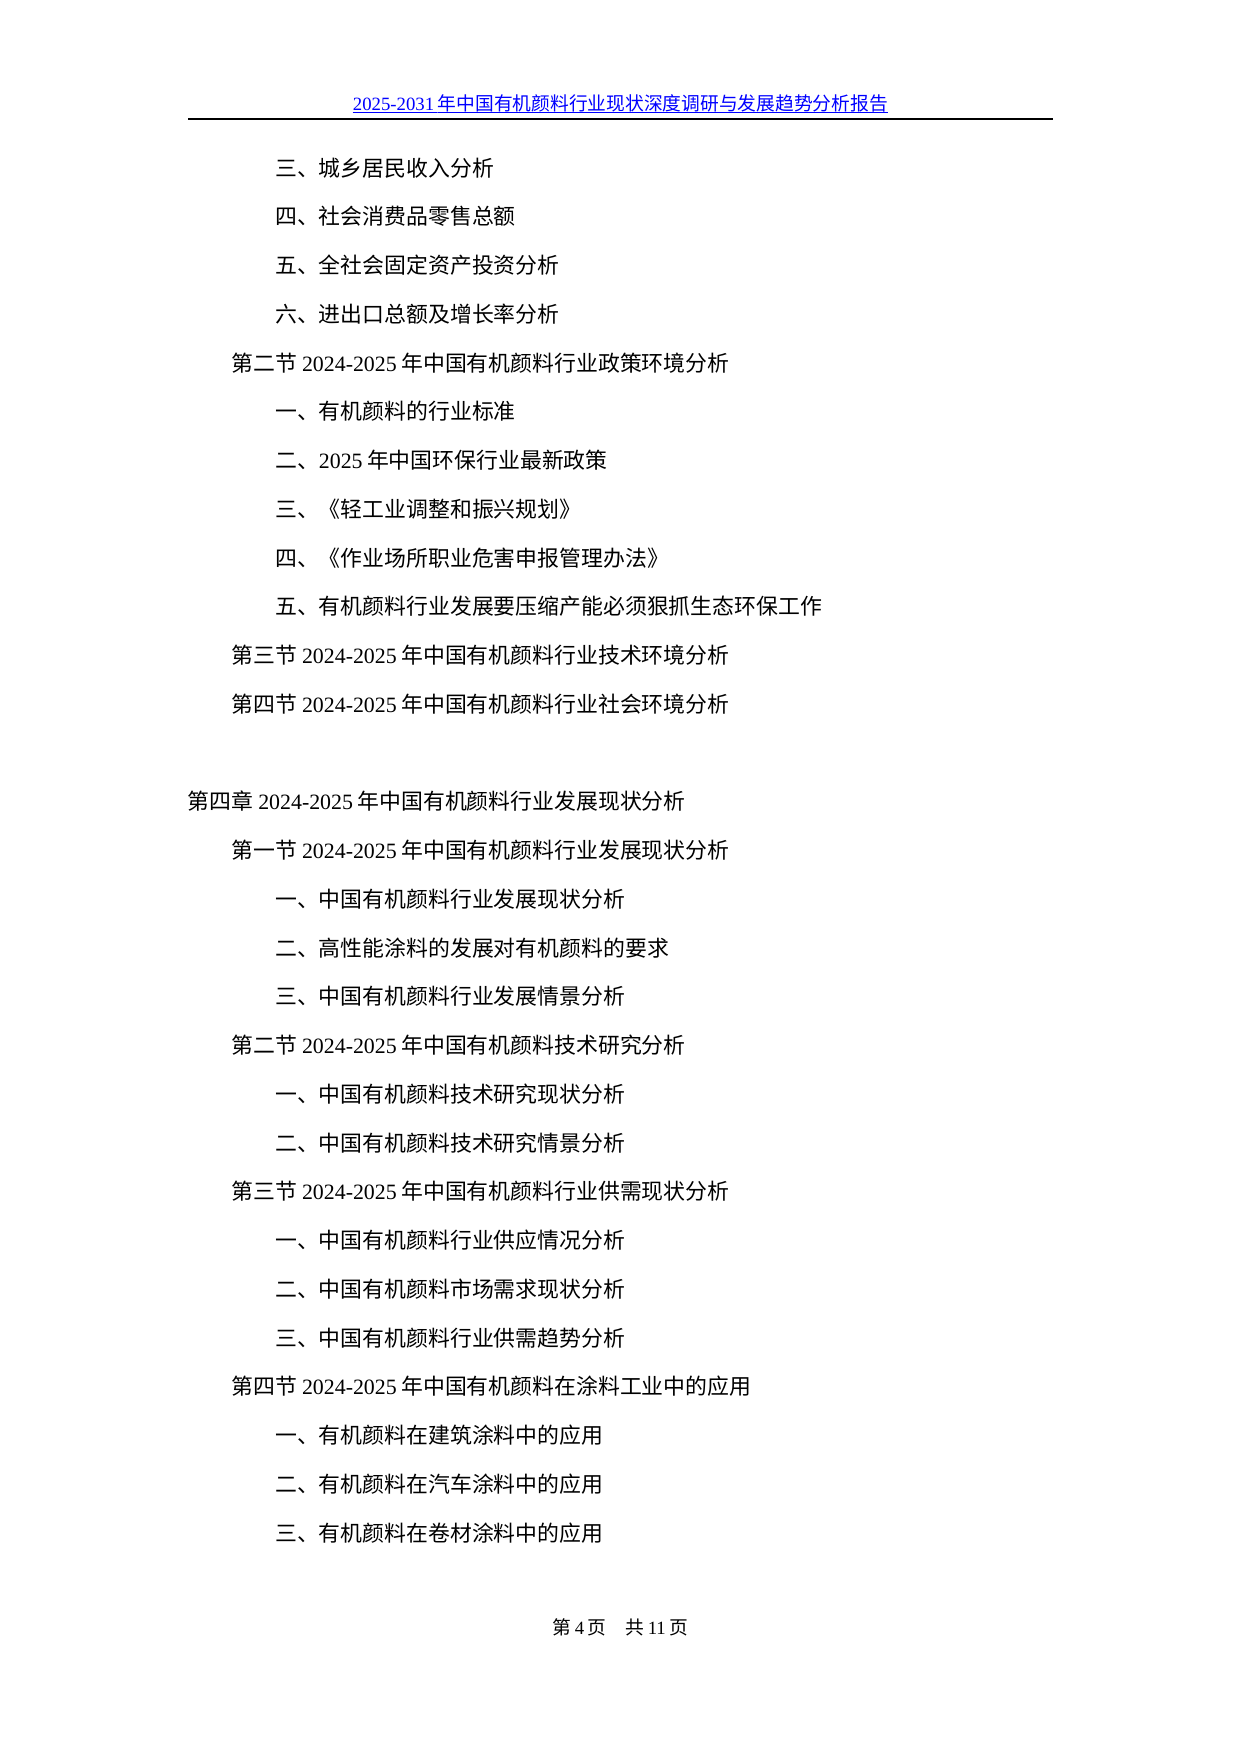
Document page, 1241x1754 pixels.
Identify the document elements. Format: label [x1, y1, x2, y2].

text [187, 150, 1053, 1548]
